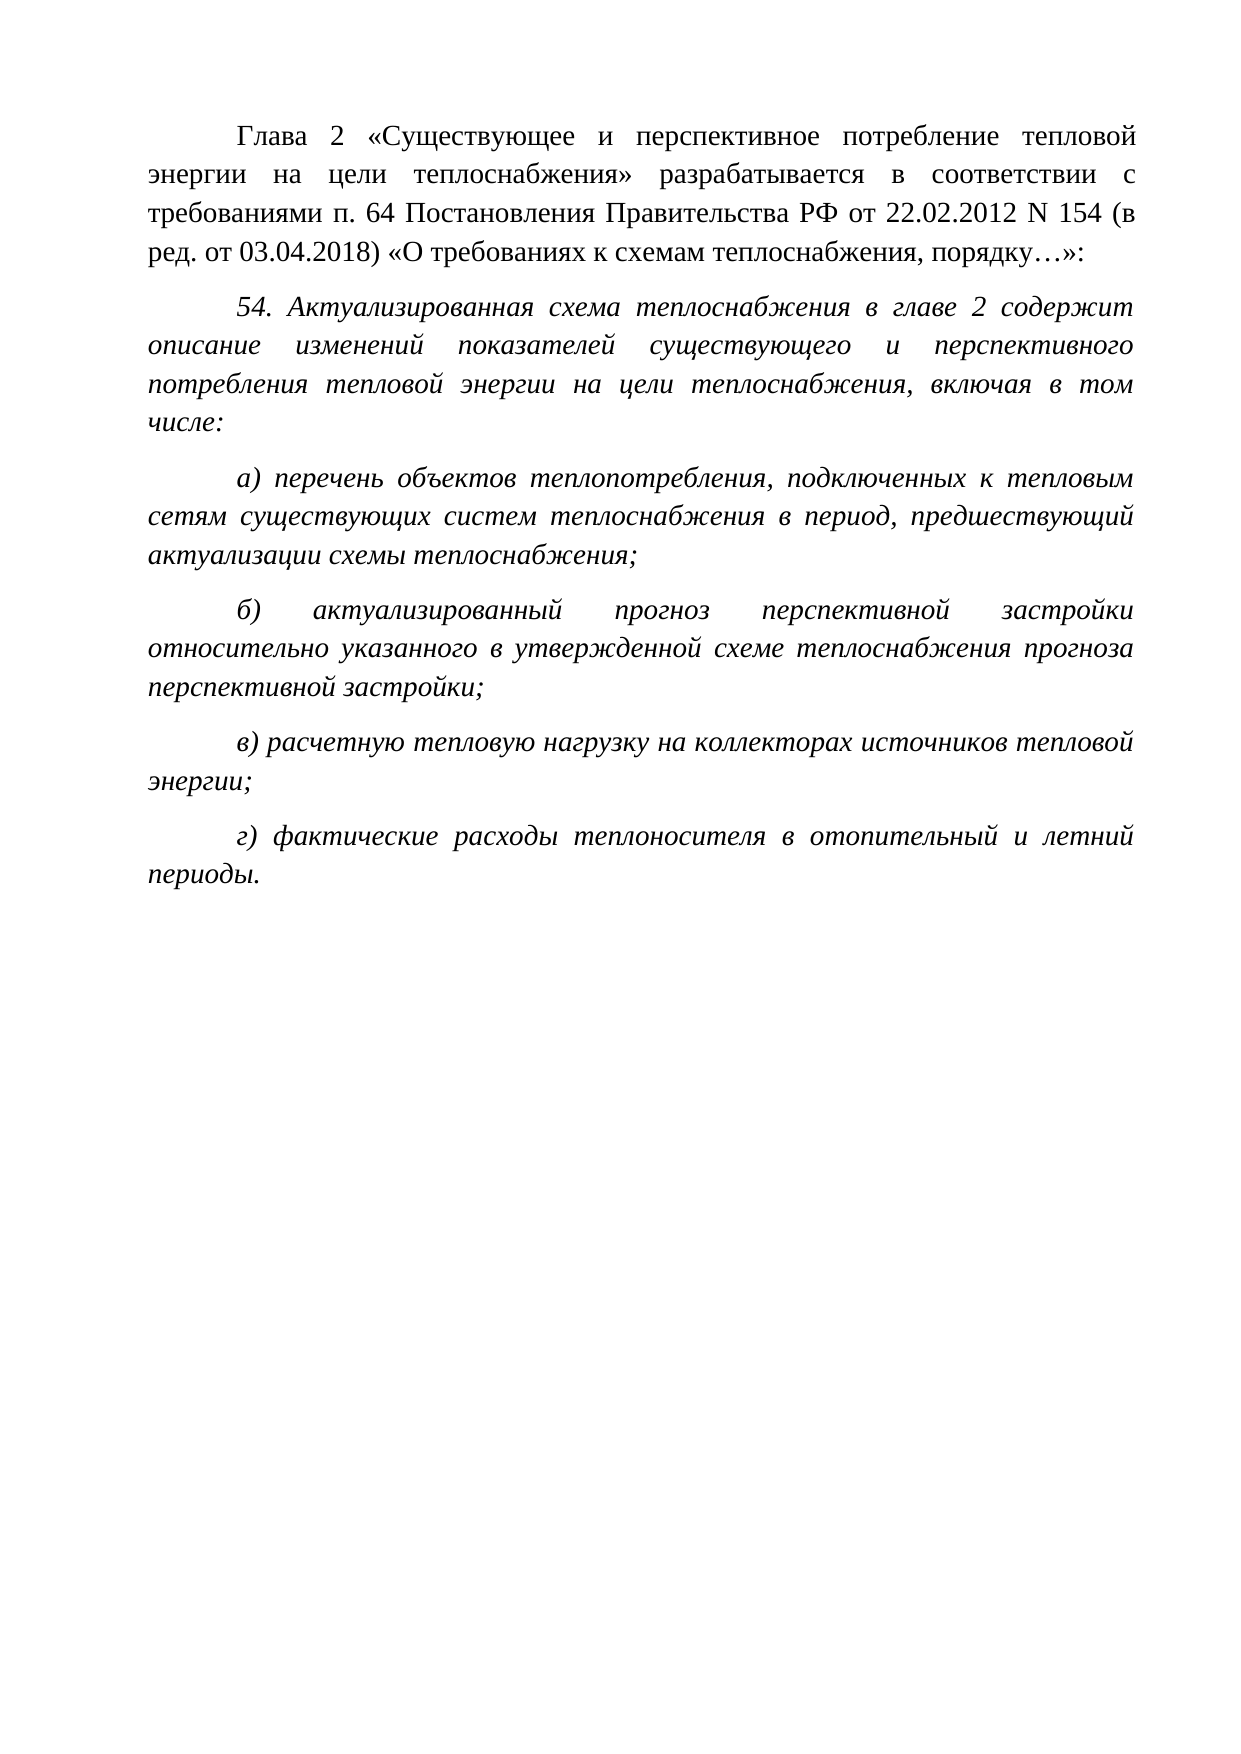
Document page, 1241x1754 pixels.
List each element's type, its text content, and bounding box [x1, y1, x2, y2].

text г) фактические расходы теплоносителя в отопительный и летний периоды. [148, 818, 1137, 890]
text б) актуализированный прогноз перспективной застройки относительно указанного в утвержденной схеме теплоснабжения прогноза перспективной застройки; [148, 592, 1137, 703]
text в) расчетную тепловую нагрузку на коллекторах источников тепловой энергии; [148, 724, 1137, 796]
text Глава 2 «Существующее и перспективное потребление тепловой энергии на цели теплоснабжения» разрабатывается в соответствии с требованиями п. 64 Постановления Правительства РФ от 22.02.2012 N 154 (в ред. от 03.04.2018) «О требованиях к схемам теплоснабжения, порядку…»: [148, 118, 1137, 267]
text 54. Актуализированная схема теплоснабжения в главе 2 содержит описание изменений показателей существующего и перспективного потребления тепловой энергии на цели теплоснабжения, включая в том числе: [148, 289, 1137, 438]
text а) перечень объектов теплопотребления, подключенных к тепловым сетям существующих систем теплоснабжения в период, предшествующий актуализации схемы теплоснабжения; [148, 460, 1137, 570]
